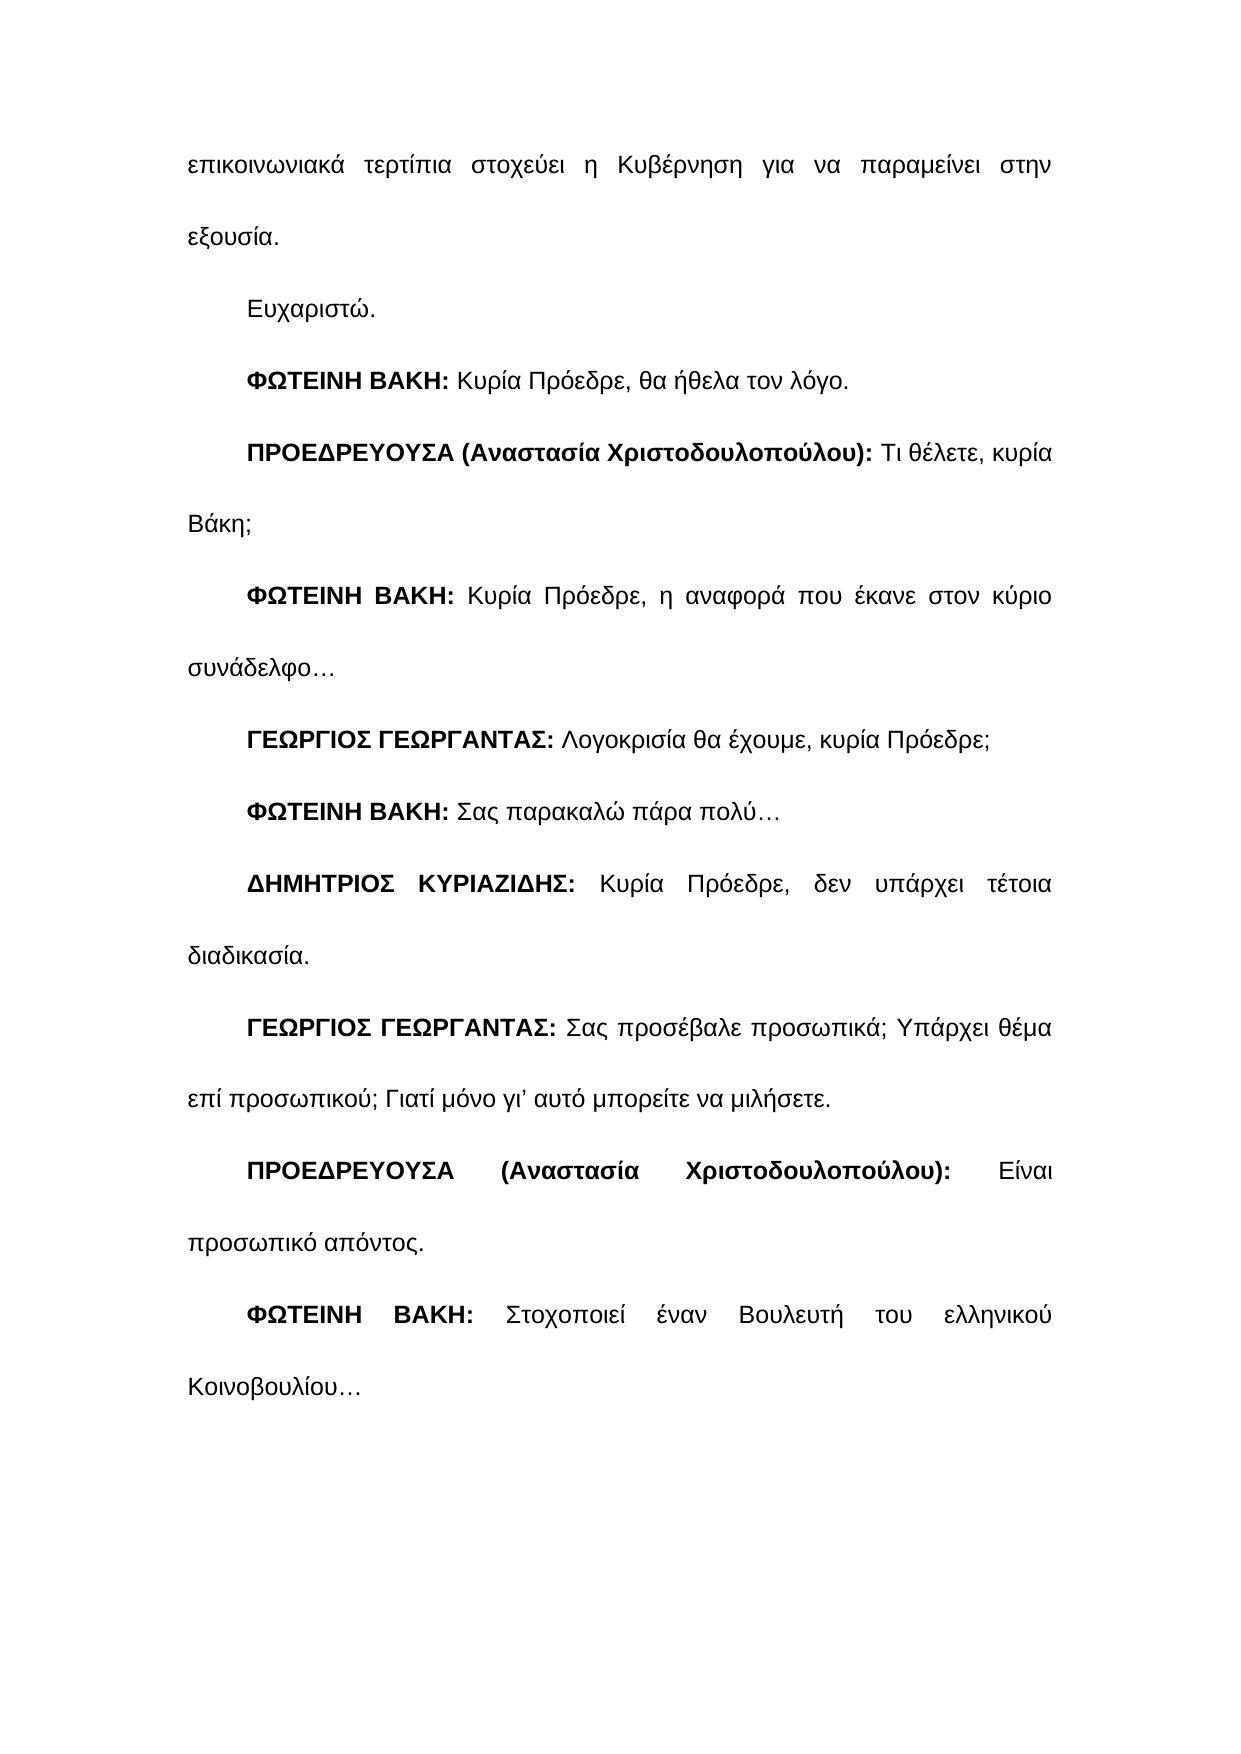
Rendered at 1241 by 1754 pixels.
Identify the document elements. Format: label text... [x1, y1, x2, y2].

text ΔΗΜΗΤΡΙΟΣ ΚΥΡΙΑΖΙΔΗΣ: Κυρία Πρόεδρε, δεν υπάρχει τέτοια διαδικασία. [187, 869, 1053, 969]
text Ευχαριστώ. [187, 294, 1053, 322]
text ΓΕΩΡΓΙΟΣ ΓΕΩΡΓΑΝΤΑΣ: Λογοκρισία θα έχουμε, κυρία Πρόεδρε; [187, 725, 1053, 754]
text ΦΩΤΕΙΝΗ ΒΑΚΗ: Στοχοποιεί έναν Βουλευτή του ελληνικού Κοινοβουλίου… [187, 1300, 1053, 1401]
text ΦΩΤΕΙΝΗ ΒΑΚΗ: Κυρία Πρόεδρε, θα ήθελα τον λόγο. [187, 366, 1053, 394]
text ΠΡΟΕΔΡΕΥΟΥΣΑ (Αναστασία Χριστοδουλοπούλου): Τι θέλετε, κυρία Βάκη; [187, 437, 1053, 538]
text ΓΕΩΡΓΙΟΣ ΓΕΩΡΓΑΝΤΑΣ: Σας προσέβαλε προσωπικά; Υπάρχει θέμα επί προσωπικού; Γιατί μόνο γι’ αυτό μπορείτε να μιλήσετε. [187, 1012, 1053, 1113]
text ΠΡΟΕΔΡΕΥΟΥΣΑ (Αναστασία Χριστοδουλοπούλου): Είναι προσωπικό απόντος. [187, 1156, 1053, 1257]
text ΦΩΤΕΙΝΗ ΒΑΚΗ: Κυρία Πρόεδρε, η αναφορά που έκανε στον κύριο συνάδελφο… [187, 581, 1053, 682]
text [187, 150, 1053, 251]
text ΦΩΤΕΙΝΗ ΒΑΚΗ: Σας παρακαλώ πάρα πολύ… [187, 797, 1053, 826]
